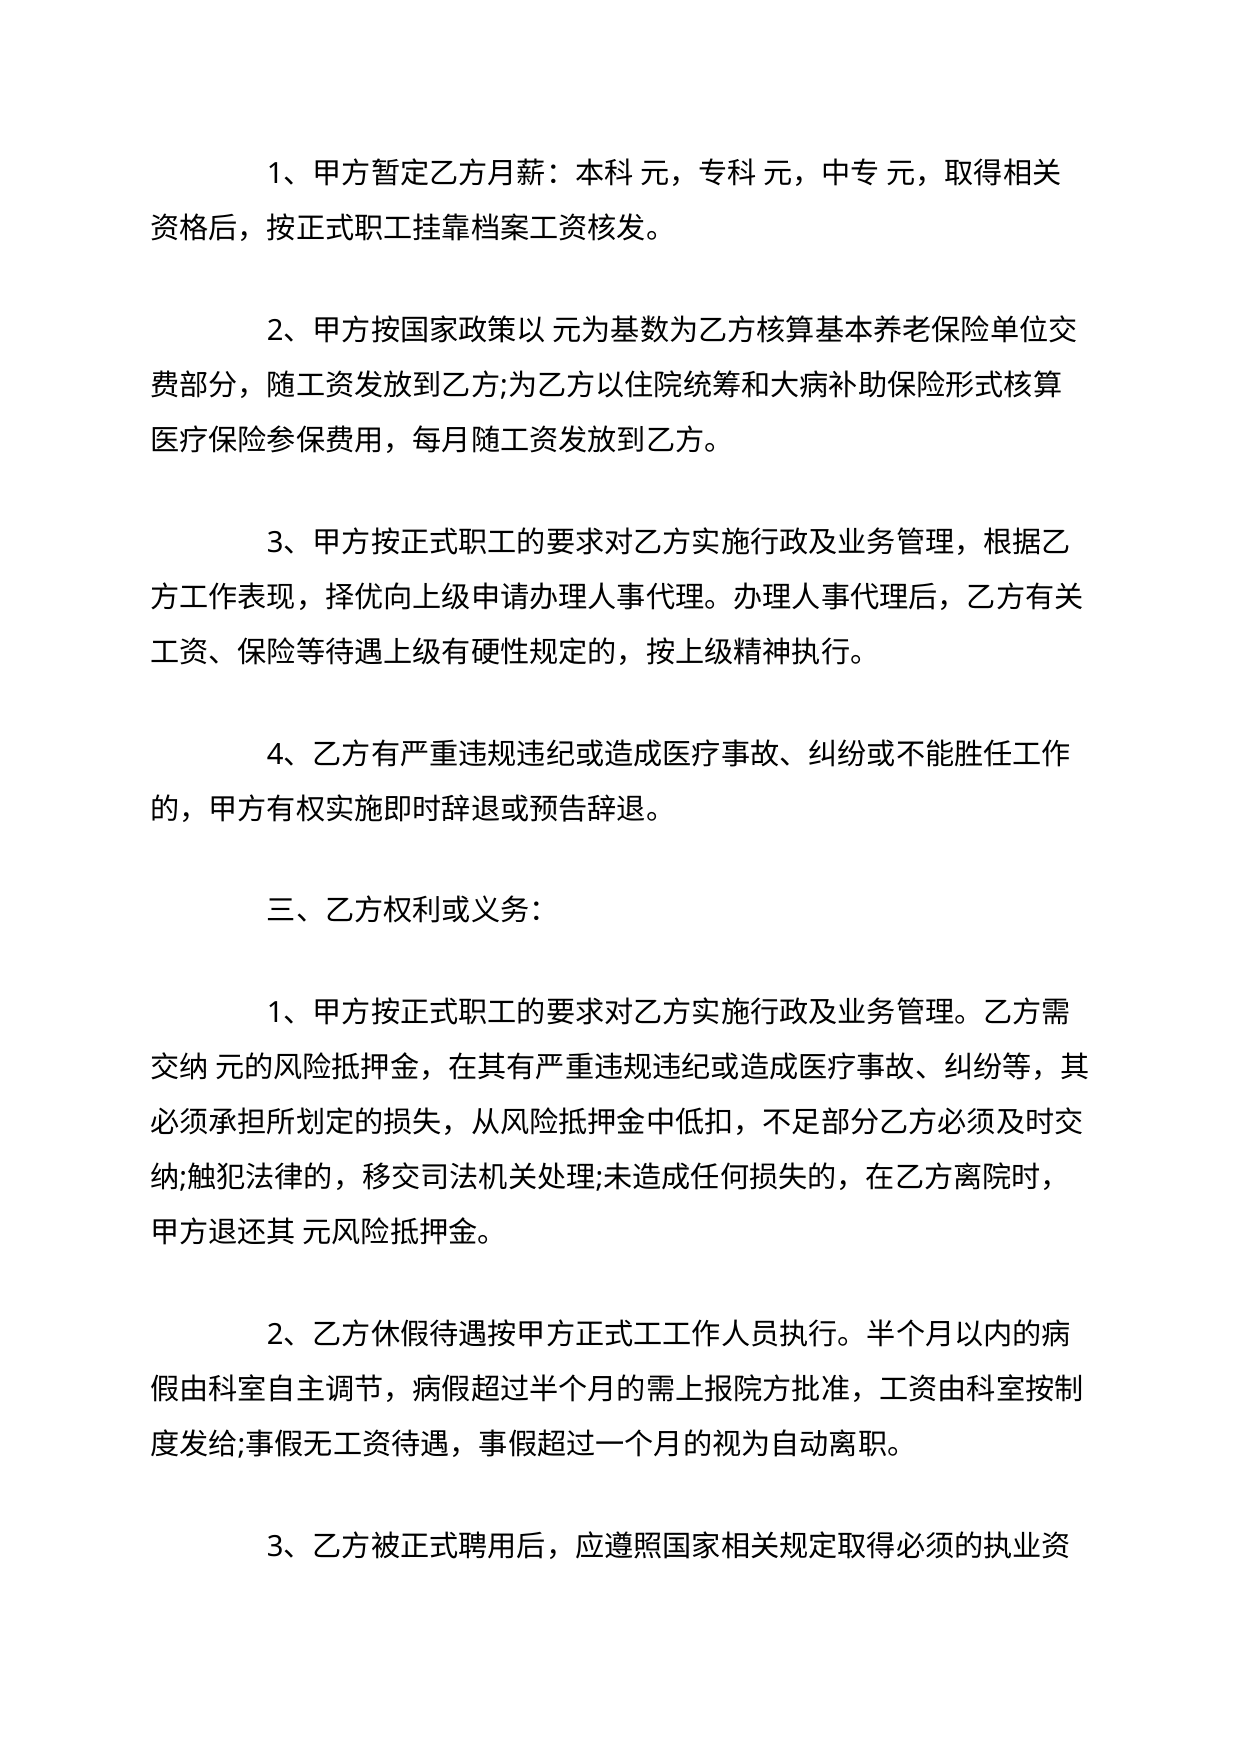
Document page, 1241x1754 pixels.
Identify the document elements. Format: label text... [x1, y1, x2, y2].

text 4、乙方有严重违规违纪或造成医疗事故、纠纷或不能胜任工作的，甲方有权实施即时辞退或预告辞退。 [150, 730, 1090, 827]
text 1、甲方暂定乙方月薪：本科 元，专科 元，中专 元，取得相关资格后，按正式职工挂靠档案工资核发。 [150, 150, 1090, 247]
text 1、甲方按正式职工的要求对乙方实施行政及业务管理。乙方需交纳 元的风险抵押金，在其有严重违规违纪或造成医疗事故、纠纷等，其必须承担所划定的损失，从风险抵押金中低扣，不足部分乙方必须及时交纳;触犯法律的，移交司法机关处理;未造成任何损失的，在乙方离院时，甲方退还其 元风险抵押金。 [150, 989, 1090, 1251]
text 三、乙方权利或义务： [150, 887, 1090, 929]
text 2、甲方按国家政策以 元为基数为乙方核算基本养老保险单位交费部分，随工资发放到乙方;为乙方以住院统筹和大病补助保险形式核算医疗保险参保费用，每月随工资发放到乙方。 [150, 307, 1090, 459]
text 3、甲方按正式职工的要求对乙方实施行政及业务管理，根据乙方工作表现，择优向上级申请办理人事代理。办理人事代理后，乙方有关工资、保险等待遇上级有硬性规定的，按上级精神执行。 [150, 518, 1090, 671]
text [150, 1522, 1090, 1564]
text 2、乙方休假待遇按甲方正式工工作人员执行。半个月以内的病假由科室自主调节，病假超过半个月的需上报院方批准，工资由科室按制度发给;事假无工资待遇，事假超过一个月的视为自动离职。 [150, 1310, 1090, 1463]
